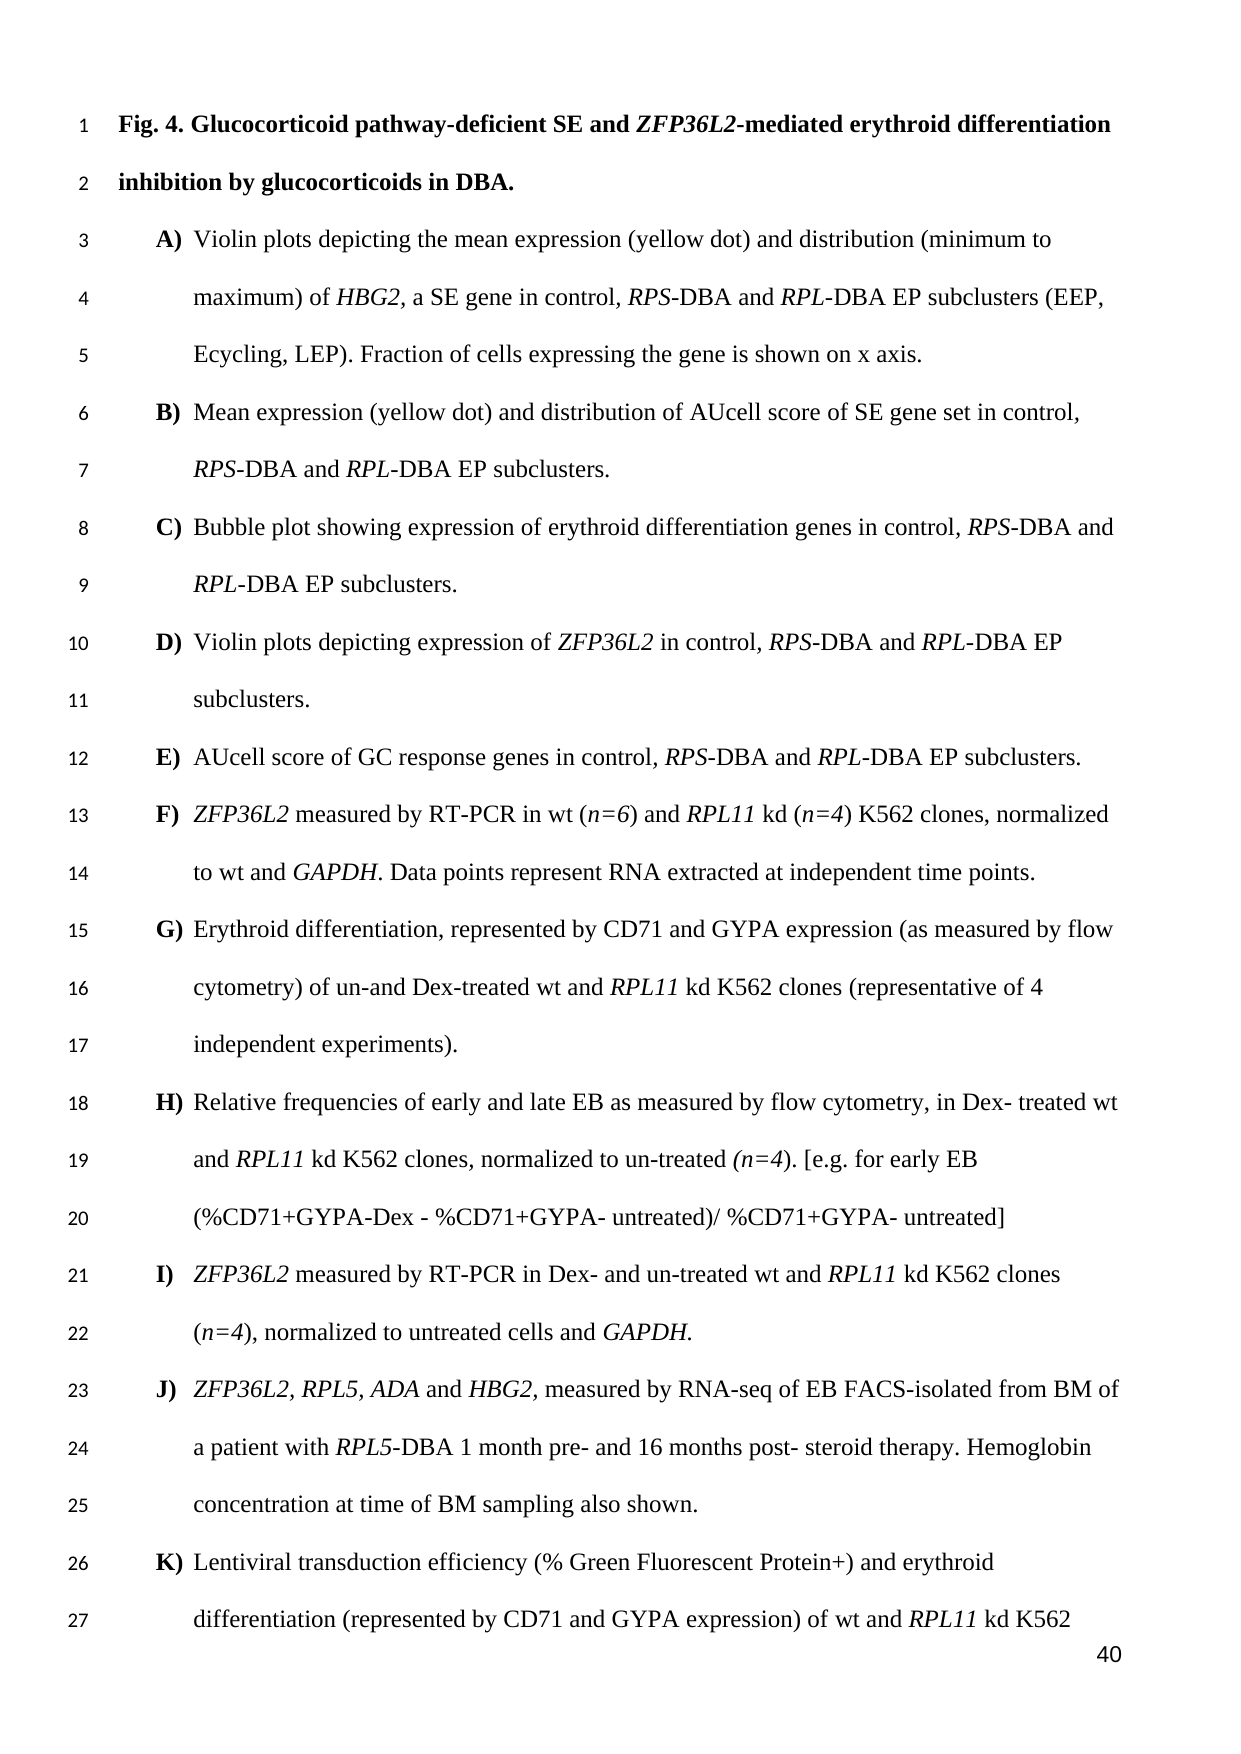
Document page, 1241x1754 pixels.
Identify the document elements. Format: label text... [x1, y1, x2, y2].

list Erythroid differentiation, represented by CD71 and GYPA expression (as measured by flow cytometry) of un-and Dex-treated wt and RPL11 kd K562 clones (representative of 4 independent experiments). [156, 914, 1122, 1058]
list ZFP36L2 measured by RT-PCR in wt (n=6) and RPL11 kd (n=4) K562 clones, normalized to wt and GAPDH. Data points represent RNA extracted at independent time points. [156, 799, 1122, 886]
list ZFP36L2, RPL5, ADA and HBG2, measured by RNA-seq of EB FACS-isolated from BM of a patient with RPL5-DBA 1 month pre- and 16 months post- steroid therapy. Hemoglobin concentration at time of BM sampling also shown. [156, 1374, 1122, 1518]
list Mean expression (yellow dot) and distribution of AUcell score of SE gene set in control, RPS-DBA and RPL-DBA EP subclusters. [156, 397, 1122, 483]
subtitle Fig. 4. Glucocorticoid pathway-deficient SE and ZFP36L2-mediated erythroid differentiation inhibition by glucocorticoids in DBA. [118, 109, 1122, 196]
list Bubble plot showing expression of erythroid differentiation genes in control, RPS-DBA and RPL-DBA EP subclusters. [156, 512, 1122, 598]
list Violin plots depicting the mean expression (yellow dot) and distribution (minimum to maximum) of HBG2, a SE gene in control, RPS-DBA and RPL-DBA EP subclusters (EEP, Ecycling, LEP). Fraction of cells expressing the gene is shown on x axis. [156, 224, 1122, 368]
list Relative frequencies of early and late EB as measured by flow cytometry, in Dex- treated wt and RPL11 kd K562 clones, normalized to un-treated (n=4). [e.g. for early EB (%CD71+GYPA-Dex - %CD71+GYPA- untreated)/ %CD71+GYPA- untreated] [156, 1087, 1122, 1231]
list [156, 1547, 1122, 1633]
list Violin plots depicting expression of ZFP36L2 in control, RPS-DBA and RPL-DBA EP subclusters. [156, 627, 1122, 713]
list ZFP36L2 measured by RT-PCR in Dex- and un-treated wt and RPL11 kd K562 clones (n=4), normalized to untreated cells and GAPDH. [156, 1259, 1122, 1346]
list AUcell score of GC response genes in control, RPS-DBA and RPL-DBA EP subclusters. [156, 742, 1122, 771]
